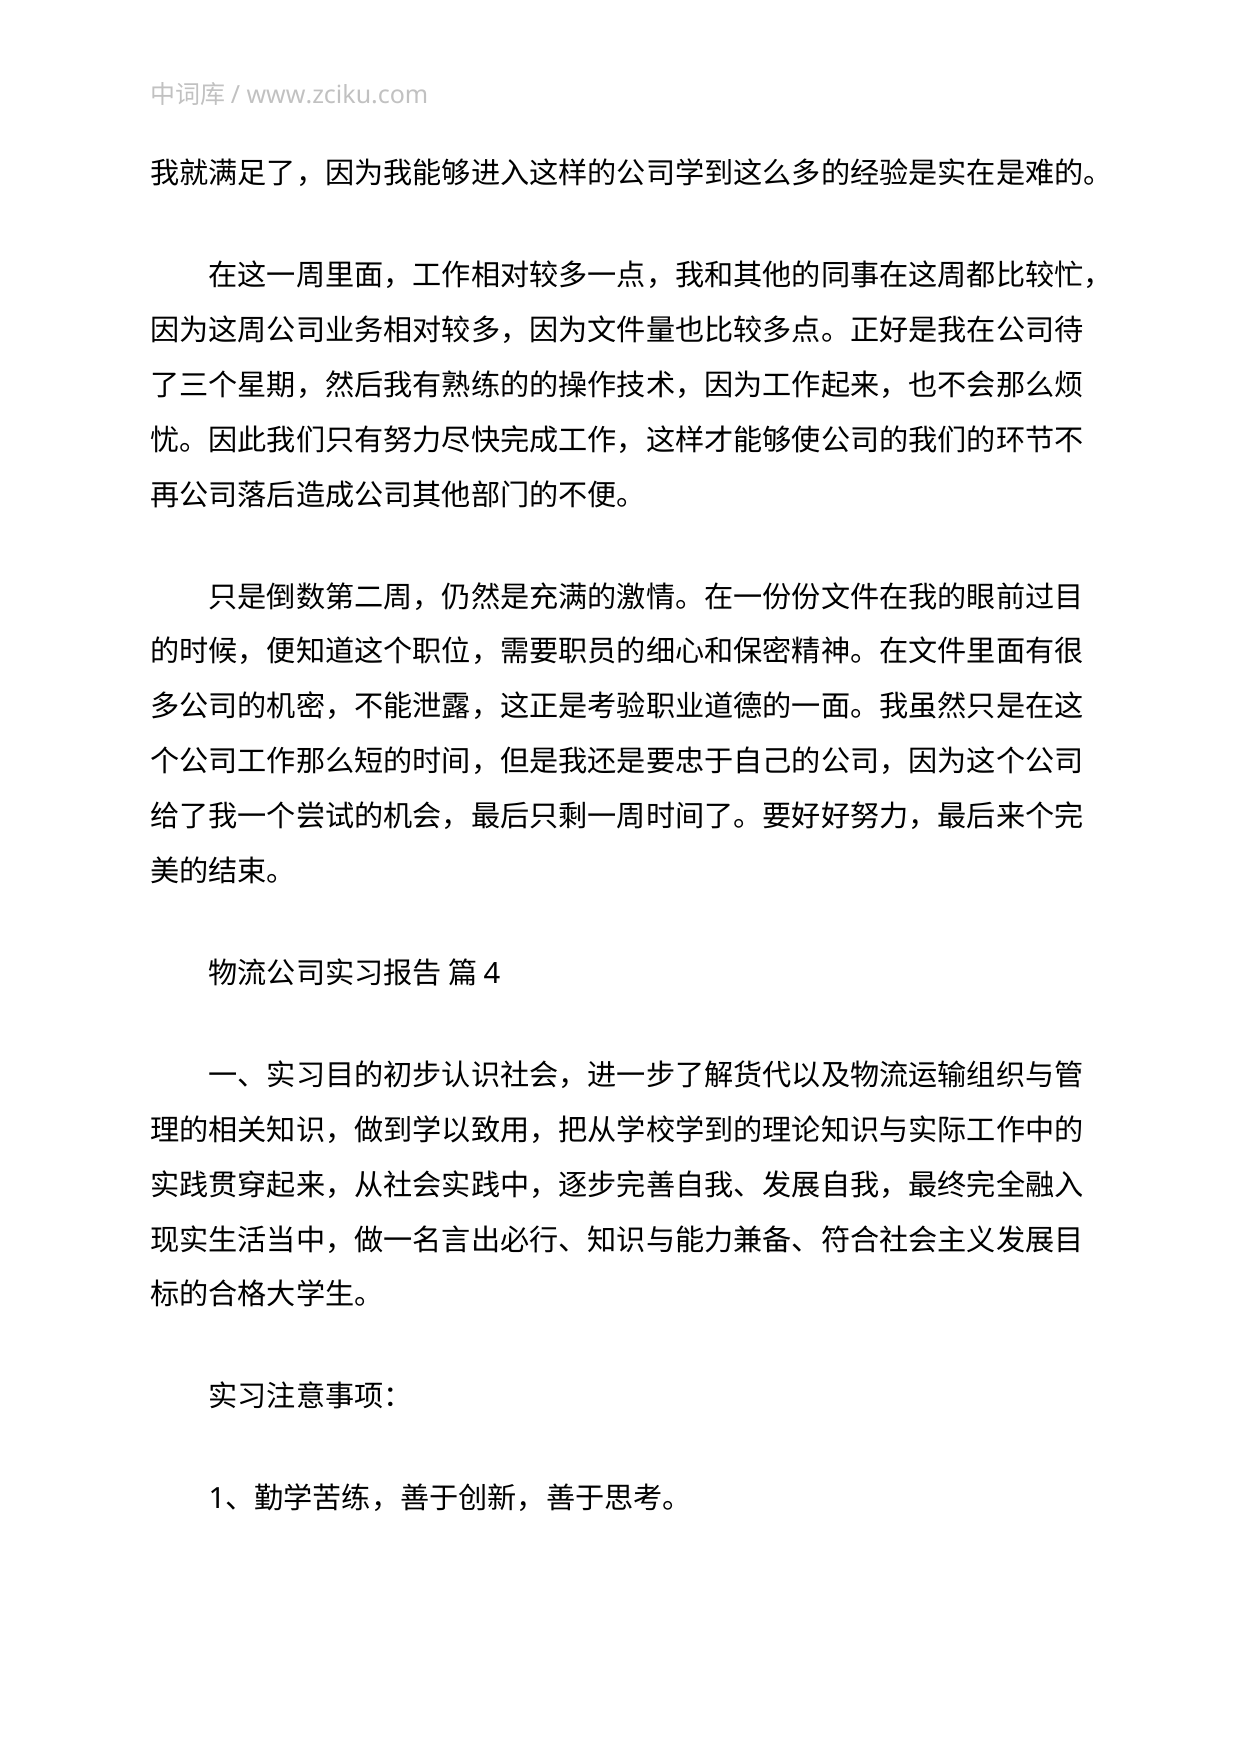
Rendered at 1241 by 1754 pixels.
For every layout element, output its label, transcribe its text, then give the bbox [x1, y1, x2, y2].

text 物流公司实习报告 篇4 [150, 949, 1090, 992]
text 实习注意事项： [150, 1373, 1090, 1415]
text 在这一周里面，工作相对较多一点，我和其他的同事在这周都比较忙，因为这周公司业务相对较多，因为文件量也比较多点。正好是我在公司待了三个星期，然后我有熟练的的操作技术，因为工作起来，也不会那么烦忧。因此我们只有努力尽快完成工作，这样才能够使公司的我们的环节不再公司落后造成公司其他部门的不便。 [150, 252, 1090, 514]
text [150, 150, 1090, 192]
text 一、实习目的初步认识社会，进一步了解货代以及物流运输组织与管理的相关知识，做到学以致用，把从学校学到的理论知识与实际工作中的实践贯穿起来，从社会实践中，逐步完善自我、发展自我，最终完全融入现实生活当中，做一名言出必行、知识与能力兼备、符合社会主义发展目标的合格大学生。 [150, 1051, 1090, 1313]
text 只是倒数第二周，仍然是充满的激情。在一份份文件在我的眼前过目的时候，便知道这个职位，需要职员的细心和保密精神。在文件里面有很多公司的机密，不能泄露，这正是考验职业道德的一面。我虽然只是在这个公司工作那么短的时间，但是我还是要忠于自己的公司，因为这个公司给了我一个尝试的机会，最后只剩一周时间了。要好好努力，最后来个完美的结束。 [150, 573, 1090, 890]
text 1、勤学苦练，善于创新，善于思考。 [150, 1474, 1090, 1517]
